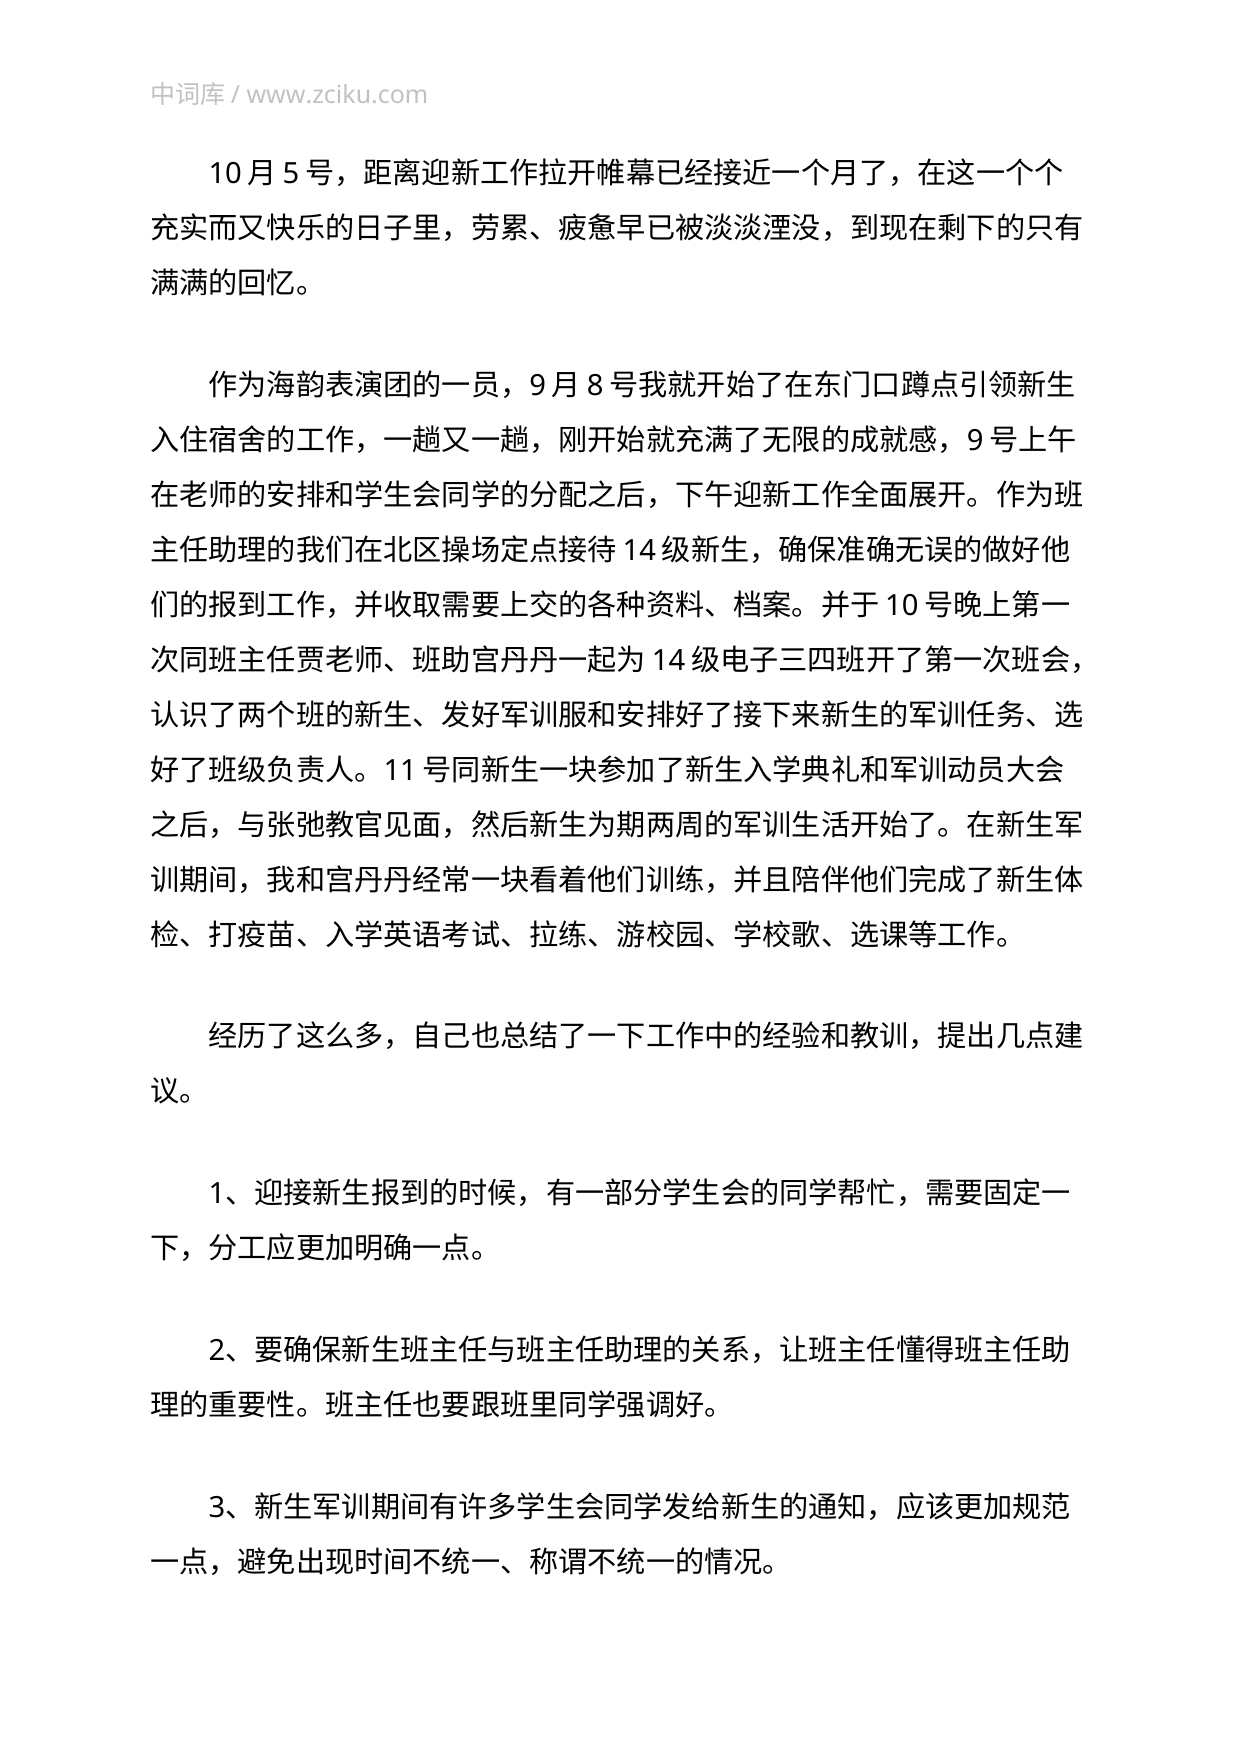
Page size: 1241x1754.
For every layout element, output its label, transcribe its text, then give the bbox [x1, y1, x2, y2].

text 作为海韵表演团的一员，9月8号我就开始了在东门口蹲点引领新生入住宿舍的工作，一趟又一趟，刚开始就充满了无限的成就感，9号上午在老师的安排和学生会同学的分配之后，下午迎新工作全面展开。作为班主任助理的我们在北区操场定点接待14级新生，确保准确无误的做好他们的报到工作，并收取需要上交的各种资料、档案。并于10号晚上第一次同班主任贾老师、班助宫丹丹一起为14级电子三四班开了第一次班会，认识了两个班的新生、发好军训服和安排好了接下来新生的军训任务、选好了班级负责人。11号同新生一块参加了新生入学典礼和军训动员大会之后，与张弛教官见面，然后新生为期两周的军训生活开始了。在新生军训期间，我和宫丹丹经常一块看着他们训练，并且陪伴他们完成了新生体检、打疫苗、入学英语考试、拉练、游校园、学校歌、选课等工作。 [150, 362, 1090, 953]
text 2、要确保新生班主任与班主任助理的关系，让班主任懂得班主任助理的重要性。班主任也要跟班里同学强调好。 [150, 1326, 1090, 1424]
text 1、迎接新生报到的时候，有一部分学生会的同学帮忙，需要固定一下，分工应更加明确一点。 [150, 1170, 1090, 1267]
text 3、新生军训期间有许多学生会同学发给新生的通知，应该更加规范一点，避免出现时间不统一、称谓不统一的情况。 [150, 1483, 1090, 1581]
text 经历了这么多，自己也总结了一下工作中的经验和教训，提出几点建议。 [150, 1013, 1090, 1110]
text 10月5号，距离迎新工作拉开帷幕已经接近一个月了，在这一个个充实而又快乐的日子里，劳累、疲惫早已被淡淡湮没，到现在剩下的只有满满的回忆。 [150, 150, 1090, 302]
